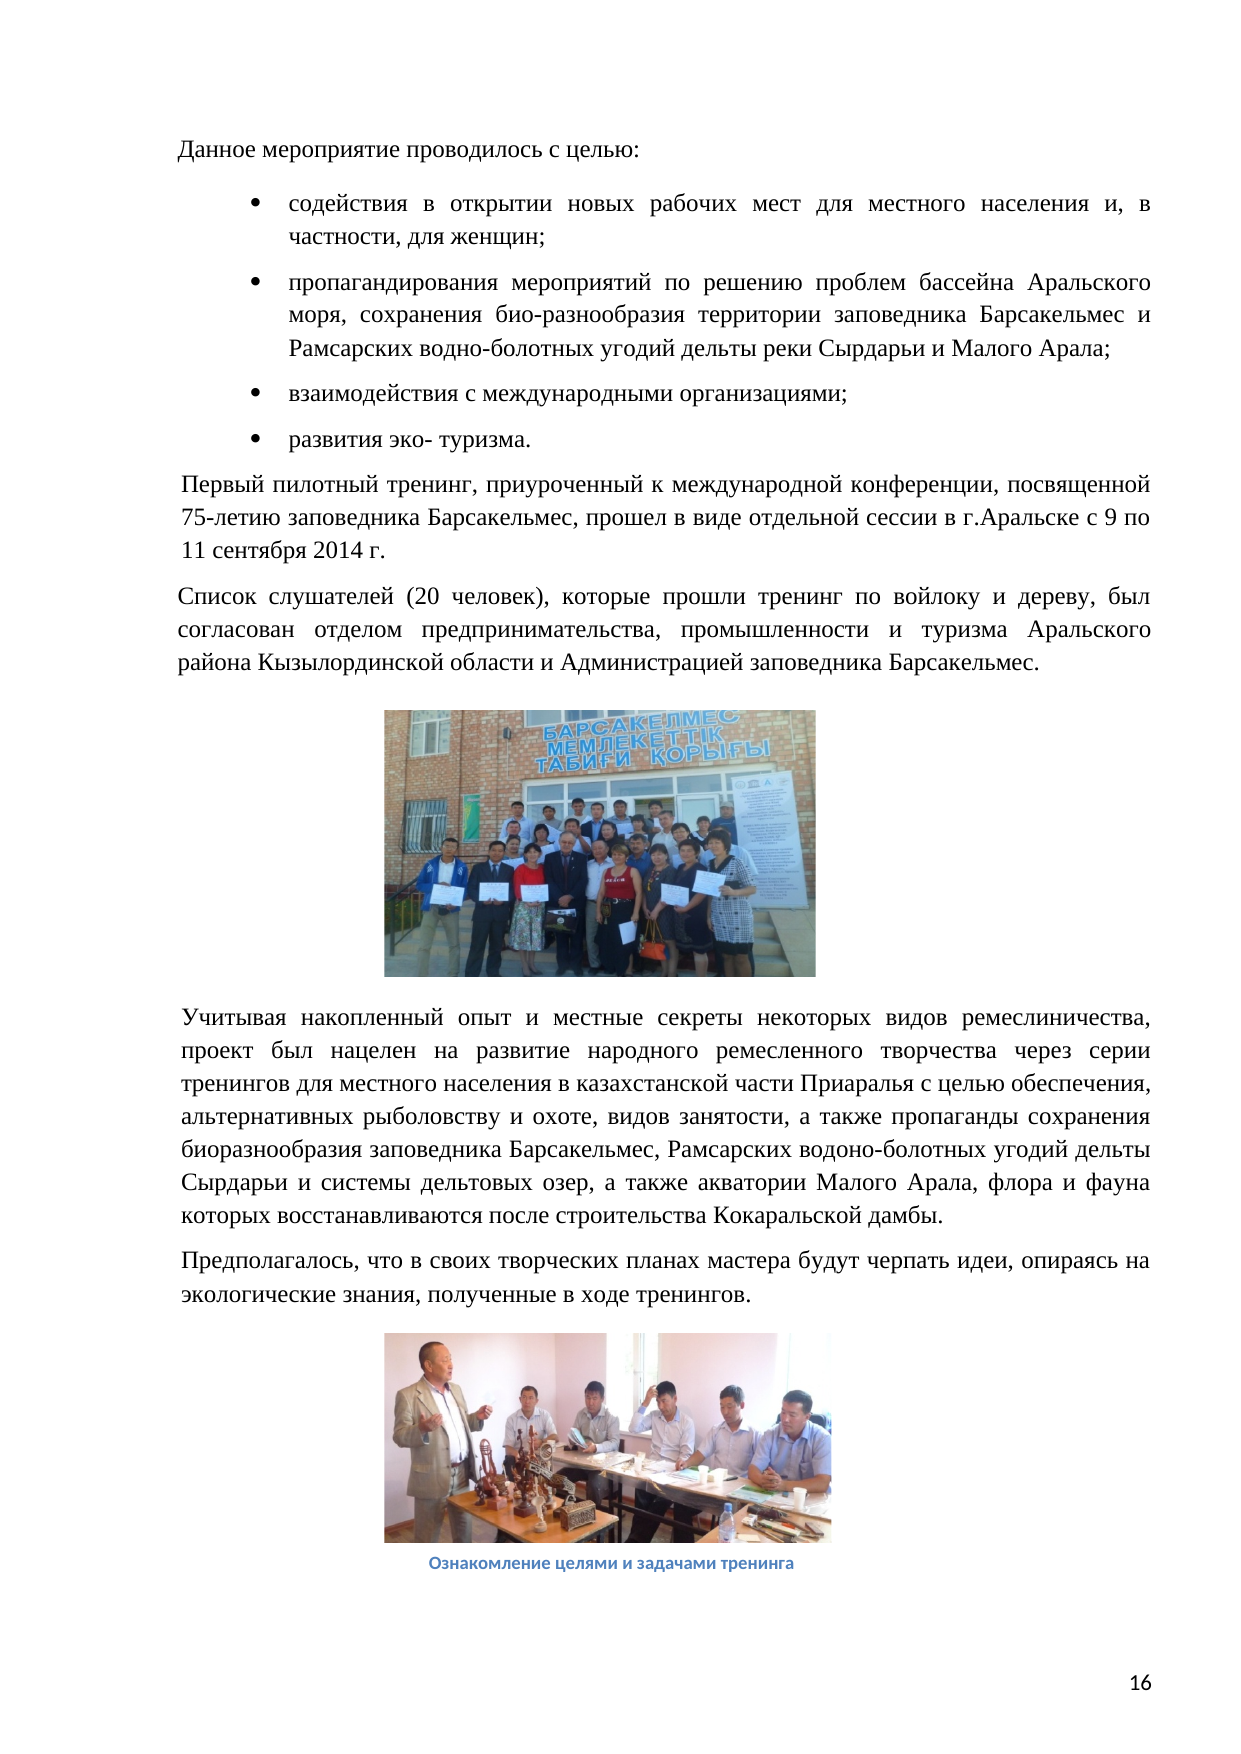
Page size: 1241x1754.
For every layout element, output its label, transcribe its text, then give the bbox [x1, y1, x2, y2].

list взаимодействия с международными организациями; [251, 378, 1152, 407]
list содействия в открытии новых рабочих мест для местного населения и, в частности, для женщин; [251, 188, 1152, 250]
text Учитывая накопленный опыт и местные секреты некоторых видов ремеслиничества, проект был нацелен на развитие народного ремесленного творчества через серии тренингов для местного населения в казахстанской части Приаралья с целью обеспечения, альтернативных рыболовству и охоте, видов занятости, а также пропаганды сохранения биоразнообразия заповедника Барсакельмес, Рамсарских водоно-болотных угодий дельты Сырдарьи и системы дельтовых озер, а также акватории Малого Арала, флора и фауна которых восстанавливаются после строительства Кокаральской дамбы. [181, 1002, 1152, 1229]
picture [384, 1333, 832, 1543]
list развития эко- туризма. [251, 424, 1152, 452]
text Список слушателей (20 человек), которые прошли тренинг по войлоку и дереву, был согласован отделом предпринимательства, промышленности и туризма Аральского района Кызылординской области и Администрацией заповедника Барсакельмес. [177, 581, 1152, 676]
list пропагандирования мероприятий по решению проблем бассейна Аральского моря, сохранения био-разнообразия территории заповедника Барсакельмес и Рамсарских водно-болотных угодий дельты реки Сырдарьи и Малого Арала; [251, 267, 1152, 361]
text Данное мероприятие проводилось с целью: [177, 134, 1152, 163]
picture [384, 710, 816, 977]
text Первый пилотный тренинг, приуроченный к международной конференции, посвященной 75-летию заповедника Барсакельмес, прошел в виде отдельной сессии в г.Аральске с 9 по 11 сентября 2014 г. [181, 469, 1152, 564]
text Предполагалось, что в своих творческих планах мастера будут черпать идеи, опираясь на экологические знания, полученные в ходе тренингов. [181, 1246, 1152, 1307]
